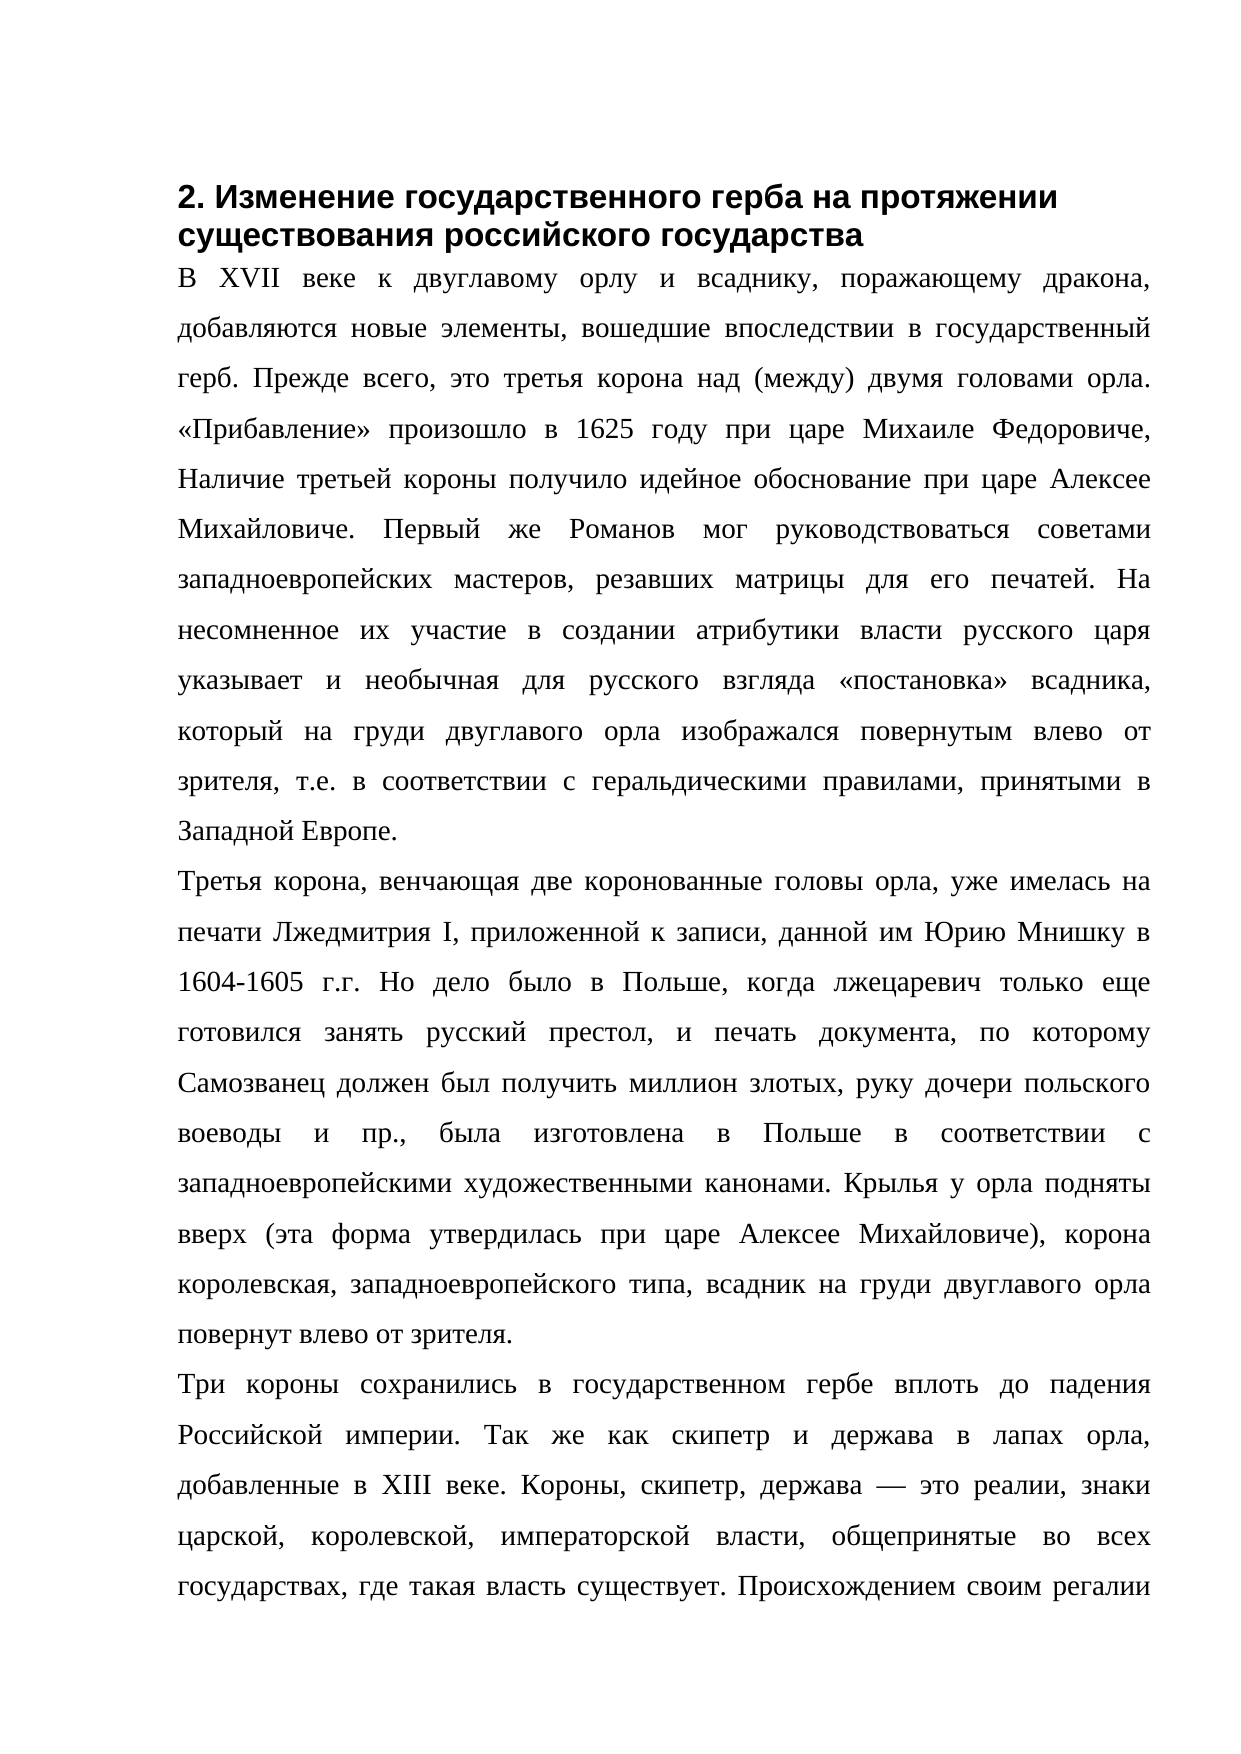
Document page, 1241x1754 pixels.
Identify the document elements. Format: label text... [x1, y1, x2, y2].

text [177, 1367, 1152, 1601]
subtitle 2. Изменение государственного герба на протяжении существования российского государства [177, 177, 1152, 253]
text В XVII веке к двуглавому орлу и всаднику, поражающему дракона, добавляются новые элементы, вошедшие впоследствии в государственный герб. Прежде всего, это третья корона над (между) двумя головами орла. «Прибавление» произошло в 1625 году при царе Михаиле Федоровиче, Наличие третьей короны получило идейное обоснование при царе Алексее Михайловиче. Первый же Романов мог руководствоваться советами западноевропейских мастеров, резавших матрицы для его печатей. На несомненное их участие в создании атрибутики власти русского царя указывает и необычная для русского взгляда «постановка» всадника, который на груди двуглавого орла изображался повернутым влево от зрителя, т.е. в соответствии с геральдическими правилами, принятыми в Западной Европе. [177, 260, 1152, 847]
text Третья корона, венчающая две коронованные головы орла, уже имелась на печати Лжедмитрия I, приложенной к записи, данной им Юрию Мнишку в 1604-1605 г.г. Но дело было в Польше, когда лжецаревич только еще готовился занять русский престол, и печать документа, по которому Самозванец должен был получить миллион злотых, руку дочери польского воеводы и пр., была изготовлена в Польше в соответствии с западноевропейскими художественными канонами. Крылья у орла подняты вверх (эта форма утвердилась при царе Алексее Михайловиче), корона королевская, западноевропейского типа, всадник на груди двуглавого орла повернут влево от зрителя. [177, 863, 1152, 1350]
